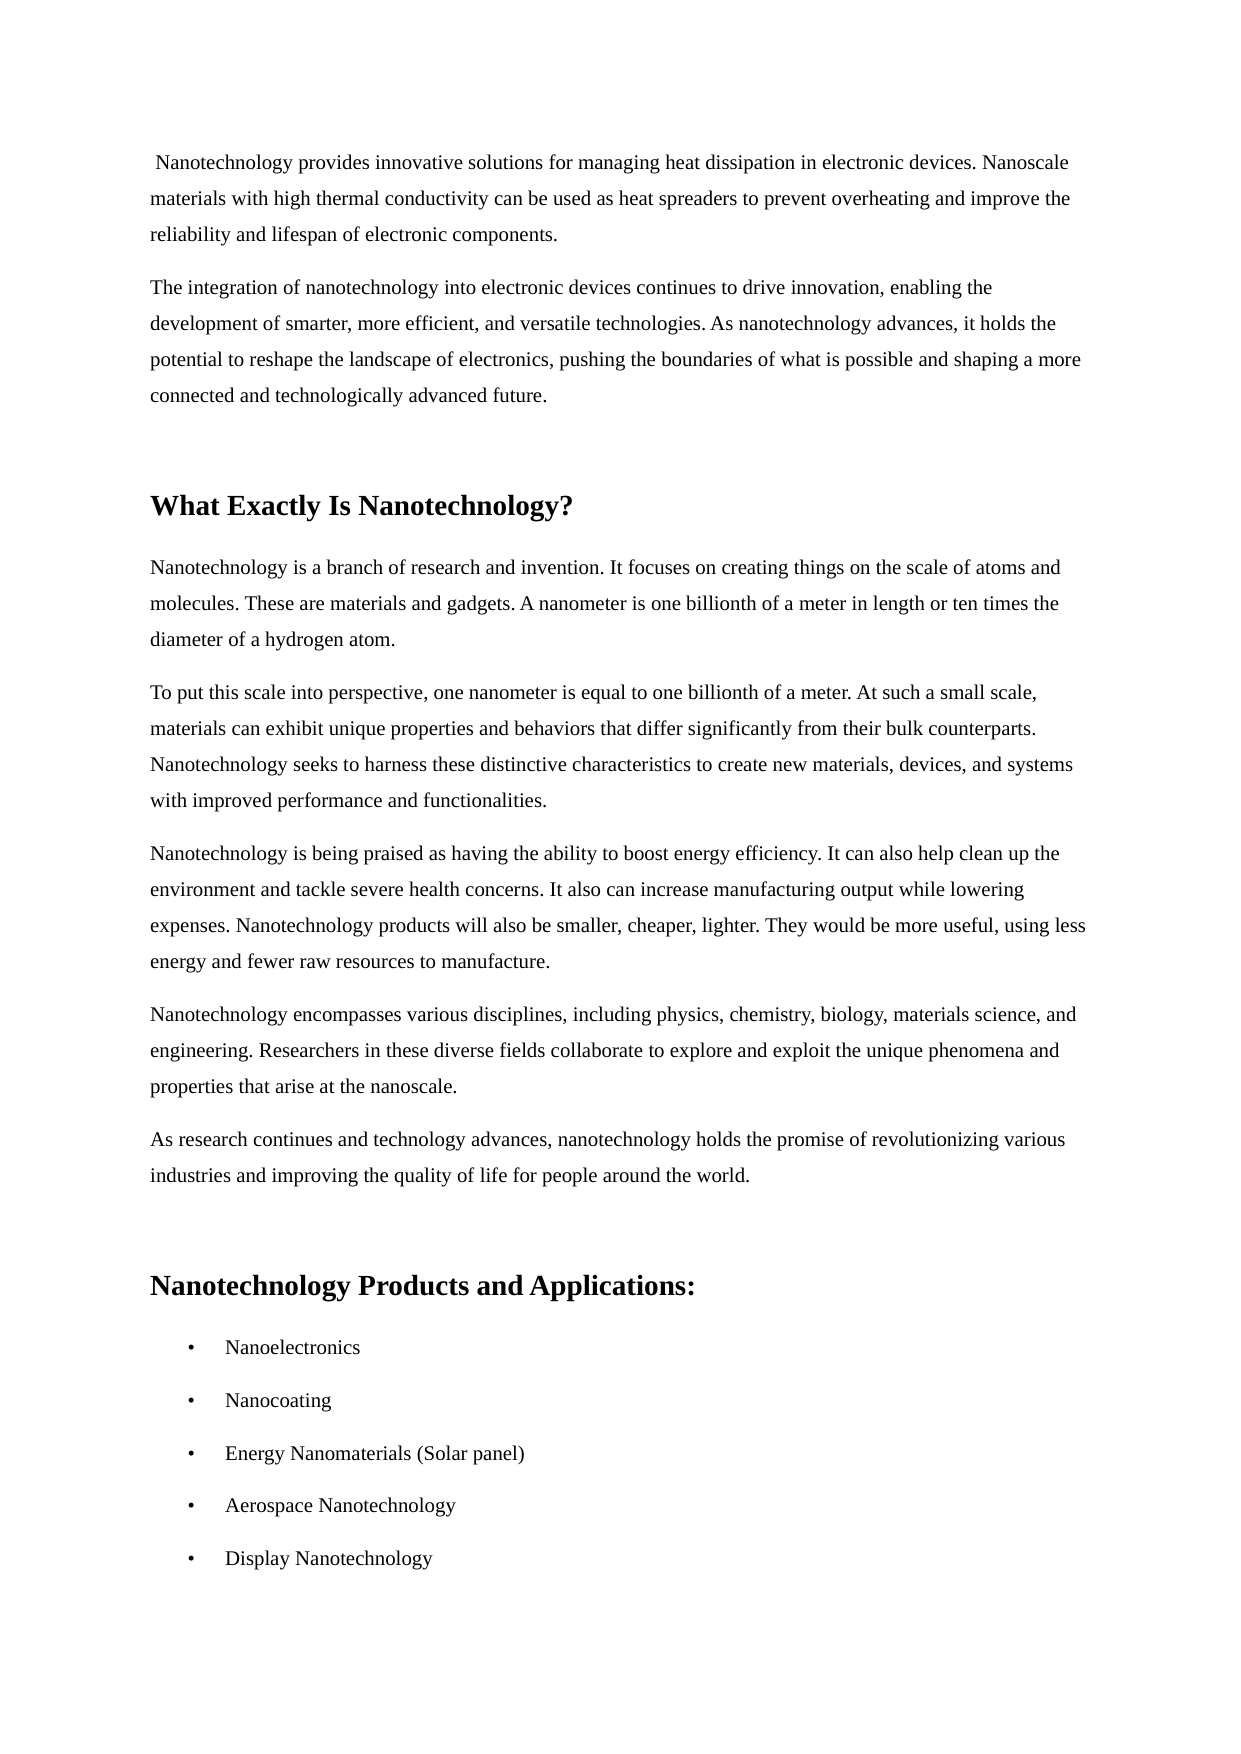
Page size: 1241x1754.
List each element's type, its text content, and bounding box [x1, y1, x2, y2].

text Nanotechnology Products and Applications: [150, 1268, 1090, 1302]
text Nanotechnology is a branch of research and invention. It focuses on creating things on the scale of atoms and molecules. These are materials and gadgets. A nanometer is one billionth of a meter in length or ten times the diameter of a hydrogen atom. [150, 555, 1090, 651]
list Nanoelectronics [187, 1335, 1090, 1359]
text To put this scale into perspective, one nanometer is equal to one billionth of a meter. At such a small scale, materials can exhibit unique properties and behaviors that differ significantly from their bulk counterparts. Nanotechnology seeks to harness these distinctive characteristics to create new materials, devices, and systems with improved performance and functionalities. [150, 680, 1090, 812]
text As research continues and technology advances, nanotechnology holds the promise of revolutionizing various industries and improving the quality of life for people around the world. [150, 1127, 1090, 1187]
text The integration of nanotechnology into electronic devices continues to drive innovation, enabling the development of smarter, more efficient, and versatile technologies. As nanotechnology advances, it holds the potential to reshape the landscape of electronics, pushing the boundaries of what is possible and shaping a more connected and technologically advanced future. [150, 275, 1090, 407]
list Nanocoating [187, 1388, 1090, 1412]
text Nanotechnology encompasses various disciplines, including physics, chemistry, biology, materials science, and engineering. Researchers in these diverse fields collaborate to explore and exploit the unique phenomena and properties that arise at the nanoscale. [150, 1002, 1090, 1098]
list Energy Nanomaterials (Solar panel) [187, 1440, 1090, 1464]
list Display Nanotechnology [187, 1546, 1090, 1570]
list Aerospace Nanotechnology [187, 1493, 1090, 1517]
text Nanotechnology is being praised as having the ability to boost energy efficiency. It can also help clean up the environment and tackle severe health concerns. It also can increase manufacturing output while lowering expenses. Nanotechnology products will also be smaller, cheaper, lighter. They would be more useful, using less energy and fewer raw resources to manufacture. [150, 841, 1090, 973]
text What Exactly Is Nanotechnology? [150, 488, 1090, 522]
text Nanotechnology provides innovative solutions for managing heat dissipation in electronic devices. Nanoscale materials with high thermal conductivity can be used as heat spreaders to prevent overheating and improve the reliability and lifespan of electronic components. [150, 150, 1090, 246]
